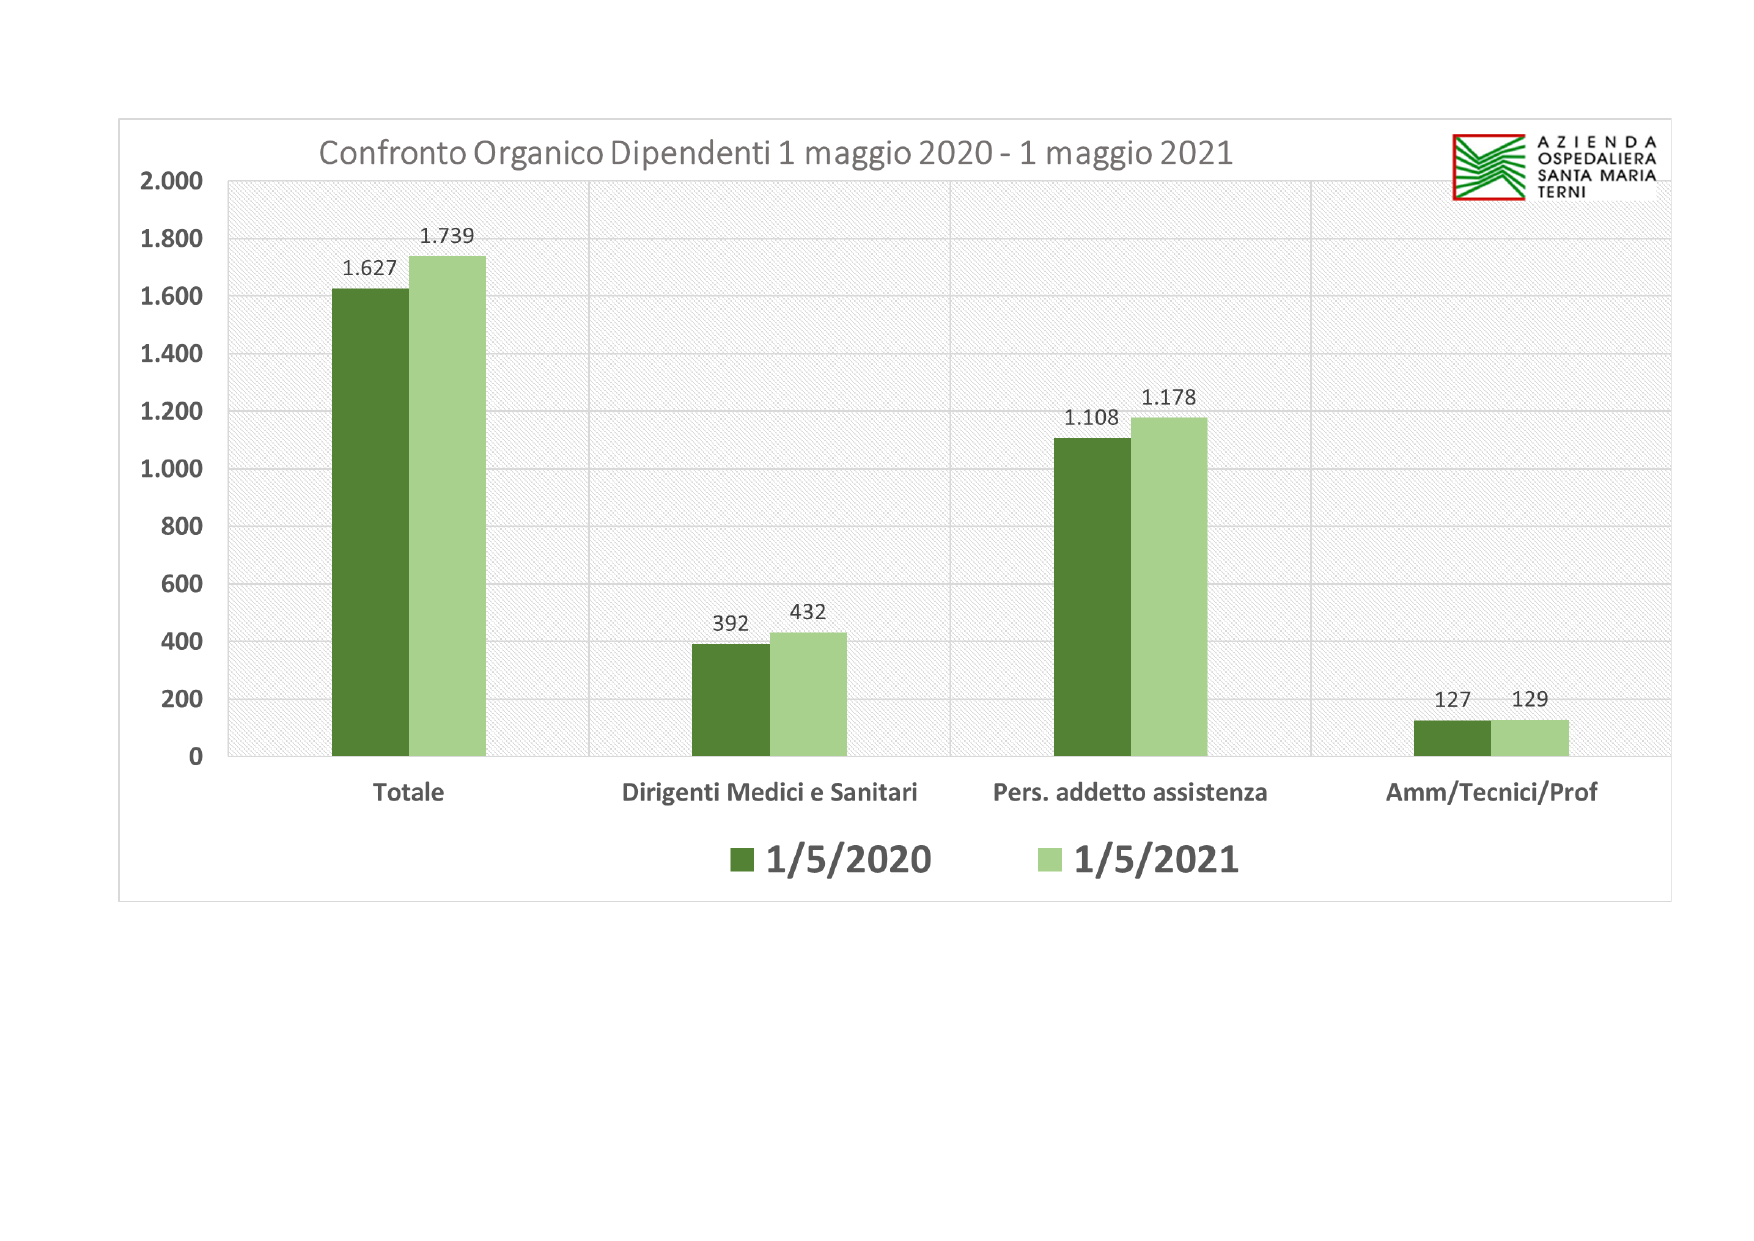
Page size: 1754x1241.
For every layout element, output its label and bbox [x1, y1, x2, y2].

picture [118, 118, 1672, 902]
